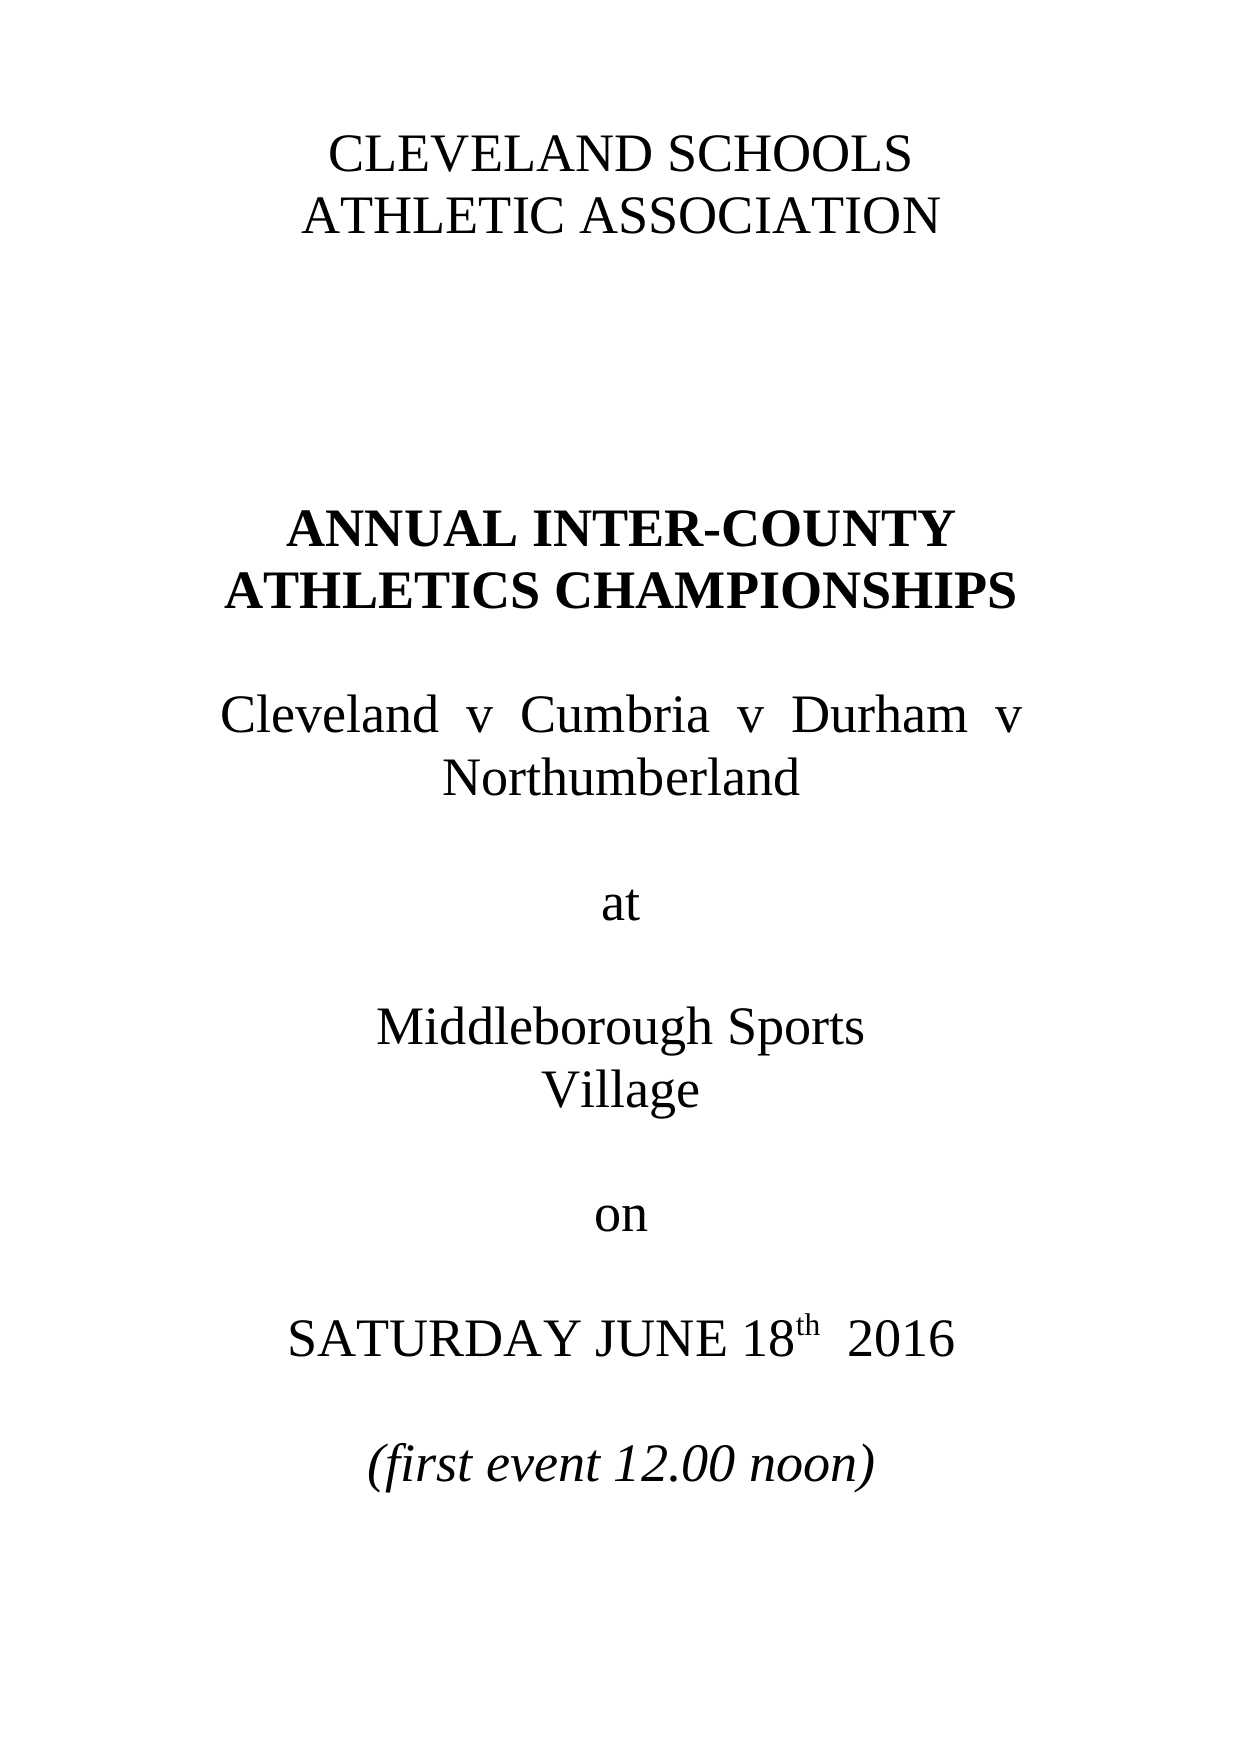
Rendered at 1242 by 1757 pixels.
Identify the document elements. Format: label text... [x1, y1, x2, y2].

text Middleborough Sports Village [335, 995, 907, 1119]
text at [594, 869, 648, 932]
text ANNUAL INTER-COUNTY ATHLETICS CHAMPIONSHIPS [219, 496, 1023, 621]
text on [587, 1181, 655, 1243]
text CLEVELAND SCHOOLS ATHLETIC ASSOCIATION [296, 121, 946, 245]
text SATURDAY JUNE 18th 2016 (first event 12.00 noon) [278, 1306, 964, 1493]
text Northumberland [435, 744, 807, 807]
text Cleveland v Cumbria v Durham v [212, 682, 1030, 744]
